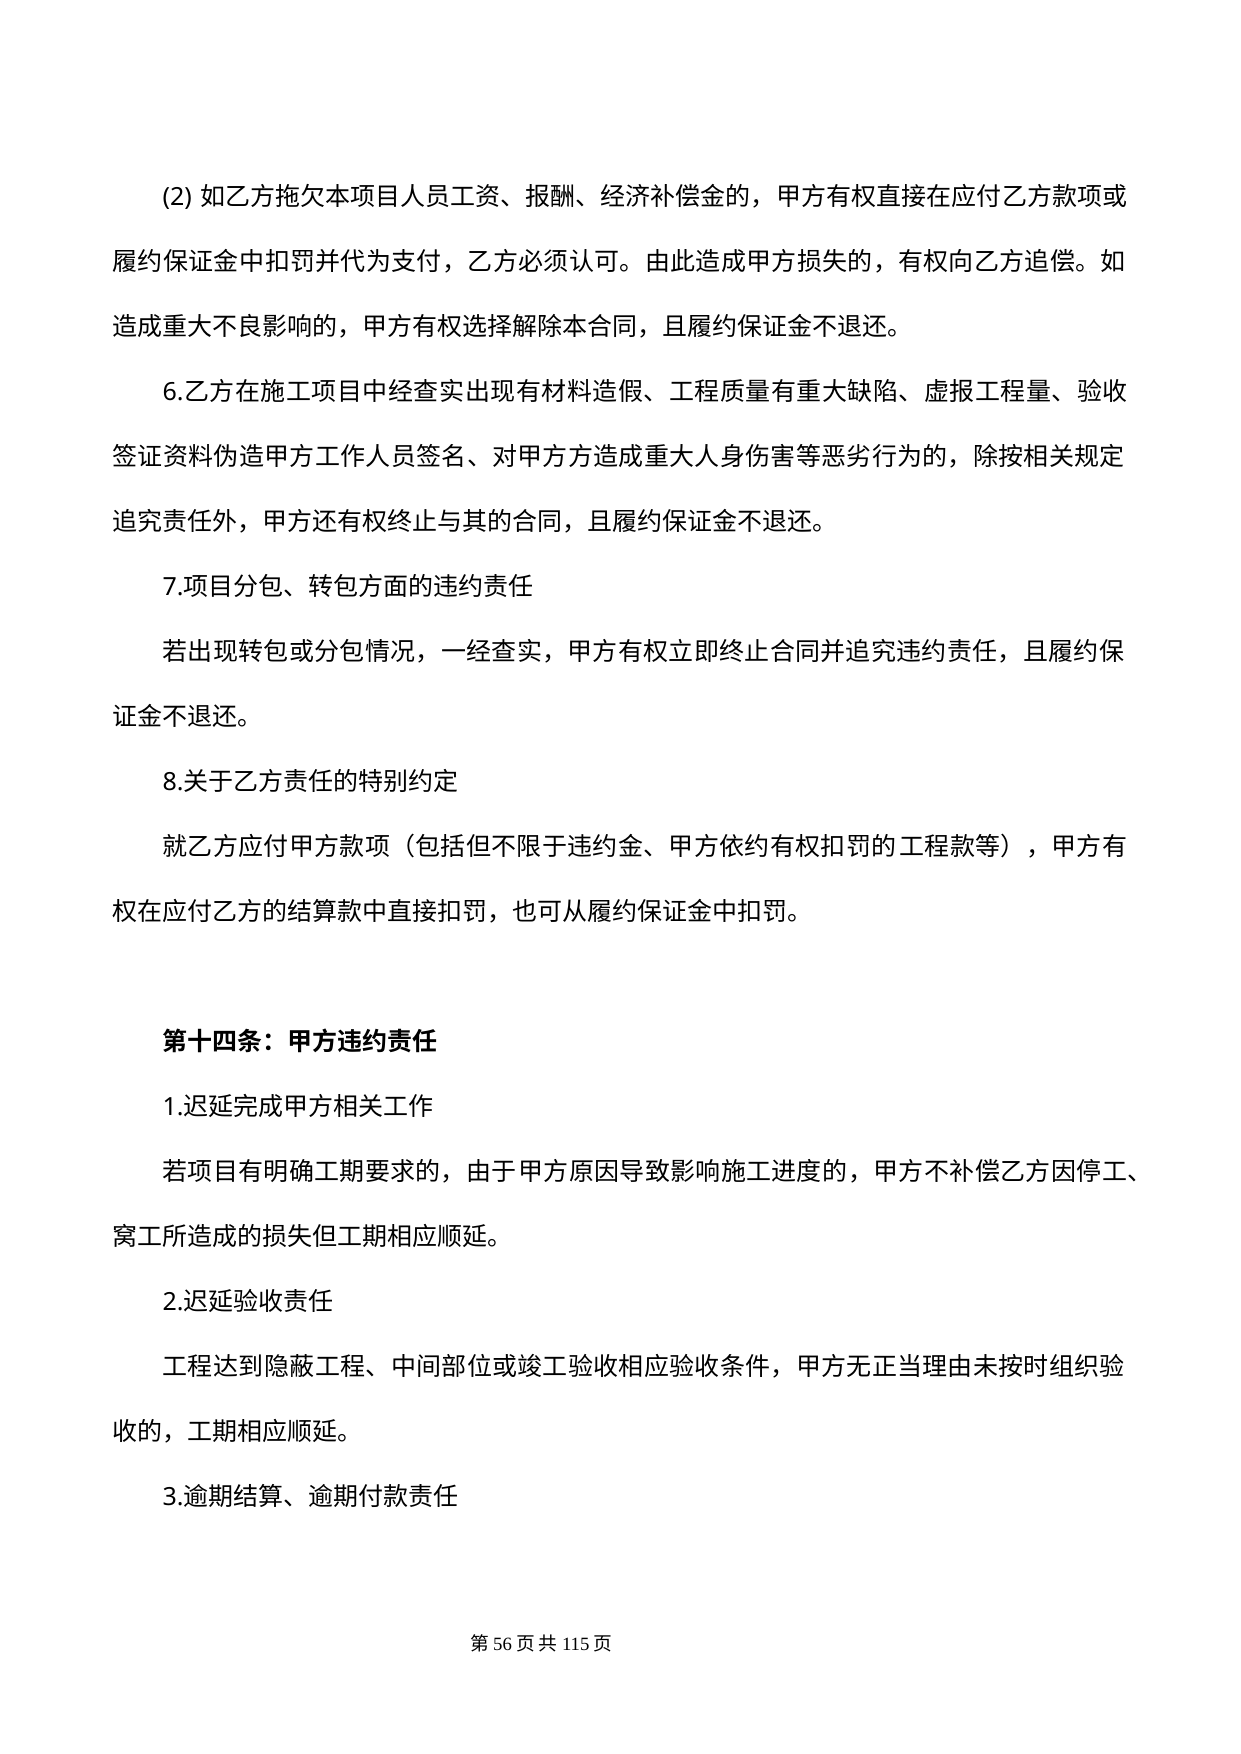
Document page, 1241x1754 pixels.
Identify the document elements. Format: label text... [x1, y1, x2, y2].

text 6.乙方在施工项目中经查实出现有材料造假、工程质量有重大缺陷、虚报工程量、验收签证资料伪造甲方工作人员签名、对甲方方造成重大人身伤害等恶劣行为的，除按相关规定追究责任外，甲方还有权终止与其的合同，且履约保证金不退还。 [112, 357, 1128, 552]
text 7.项目分包、转包方面的违约责任 [112, 552, 1128, 617]
list 如乙方拖欠本项目人员工资、报酬、经济补偿金的，甲方有权直接在应付乙方款项或履约保证金中扣罚并代为支付，乙方必须认可。由此造成甲方损失的，有权向乙方追偿。如造成重大不良影响的，甲方有权选择解除本合同，且履约保证金不退还。 [112, 162, 1128, 357]
text 1.迟延完成甲方相关工作 [112, 1072, 1128, 1137]
text 就乙方应付甲方款项（包括但不限于违约金、甲方依约有权扣罚的工程款等），甲方有权在应付乙方的结算款中直接扣罚，也可从履约保证金中扣罚。 [112, 812, 1128, 942]
text 第十四条：甲方违约责任 [112, 1007, 1128, 1072]
text 8.关于乙方责任的特别约定 [112, 747, 1128, 812]
text 3.逾期结算、逾期付款责任 [112, 1462, 1128, 1527]
text 2.迟延验收责任 [112, 1267, 1128, 1332]
text 工程达到隐蔽工程、中间部位或竣工验收相应验收条件，甲方无正当理由未按时组织验收的，工期相应顺延。 [112, 1332, 1128, 1462]
text 若出现转包或分包情况，一经查实，甲方有权立即终止合同并追究违约责任，且履约保证金不退还。 [112, 617, 1128, 747]
text 若项目有明确工期要求的，由于甲方原因导致影响施工进度的，甲方不补偿乙方因停工、窝工所造成的损失但工期相应顺延。 [112, 1137, 1128, 1267]
